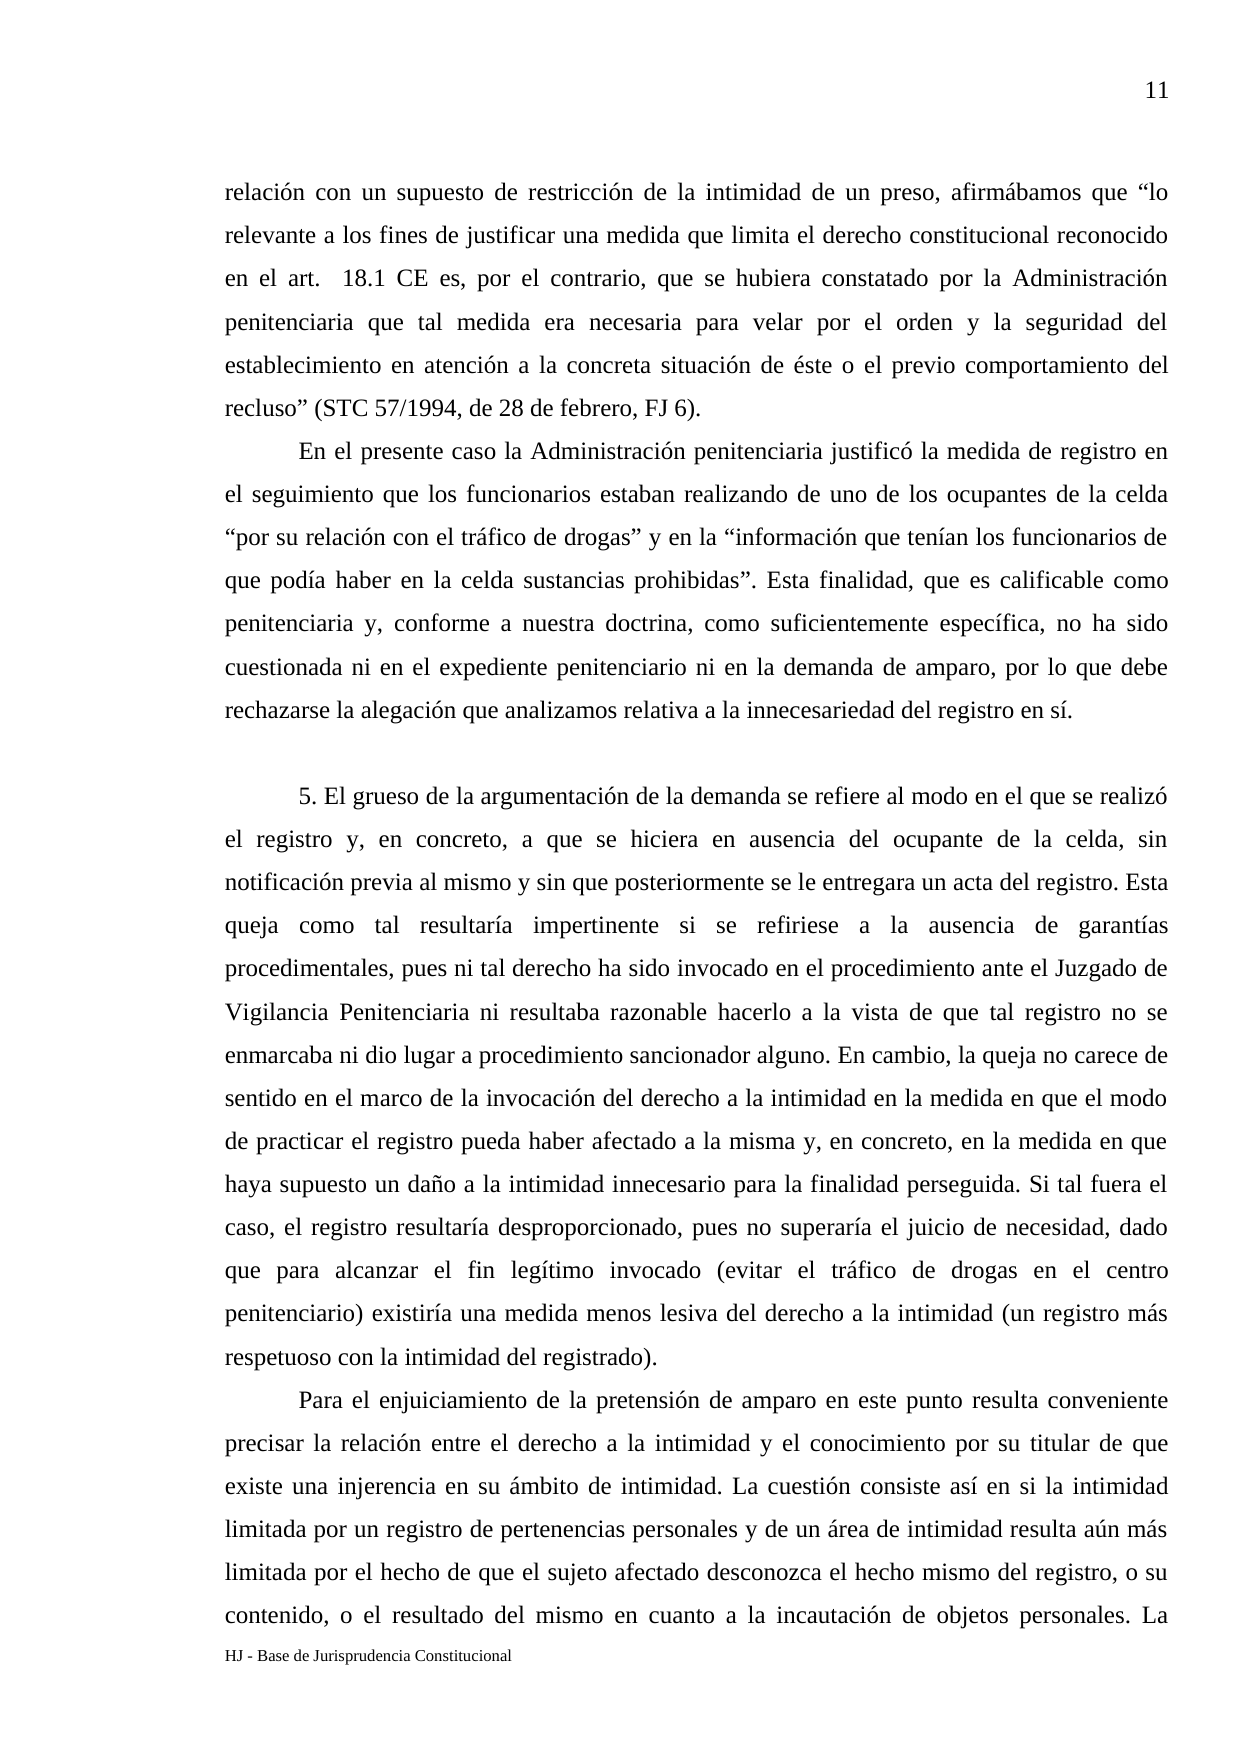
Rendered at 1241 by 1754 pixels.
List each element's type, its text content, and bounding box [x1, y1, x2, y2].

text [224, 177, 1169, 422]
text 5. El grueso de la argumentación de la demanda se refiere al modo en el que se realizó el registro y, en concreto, a que se hiciera en ausencia del ocupante de la celda, sin notificación previa al mismo y sin que posteriormente se le entregara un acta del registro. Esta queja como tal resultaría impertinente si se refiriese a la ausencia de garantías procedimentales, pues ni tal derecho ha sido invocado en el procedimiento ante el Juzgado de Vigilancia Penitenciaria ni resultaba razonable hacerlo a la vista de que tal registro no se enmarcaba ni dio lugar a procedimiento sancionador alguno. En cambio, la queja no carece de sentido en el marco de la invocación del derecho a la intimidad en la medida en que el modo de practicar el registro pueda haber afectado a la misma y, en concreto, en la medida en que haya supuesto un daño a la intimidad innecesario para la finalidad perseguida. Si tal fuera el caso, el registro resultaría desproporcionado, pues no superaría el juicio de necesidad, dado que para alcanzar el fin legítimo invocado (evitar el tráfico de drogas en el centro penitenciario) existiría una medida menos lesiva del derecho a la intimidad (un registro más respetuoso con la intimidad del registrado). [224, 781, 1169, 1370]
text En el presente caso la Administración penitenciaria justificó la medida de registro en el seguimiento que los funcionarios estaban realizando de uno de los ocupantes de la celda “por su relación con el tráfico de drogas” y en la “información que tenían los funcionarios de que podía haber en la celda sustancias prohibidas”. Esta finalidad, que es calificable como penitenciaria y, conforme a nuestra doctrina, como suficientemente específica, no ha sido cuestionada ni en el expediente penitenciario ni en la demanda de amparo, por lo que debe rechazarse la alegación que analizamos relativa a la innecesariedad del registro en sí. [224, 436, 1169, 723]
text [224, 1385, 1169, 1629]
